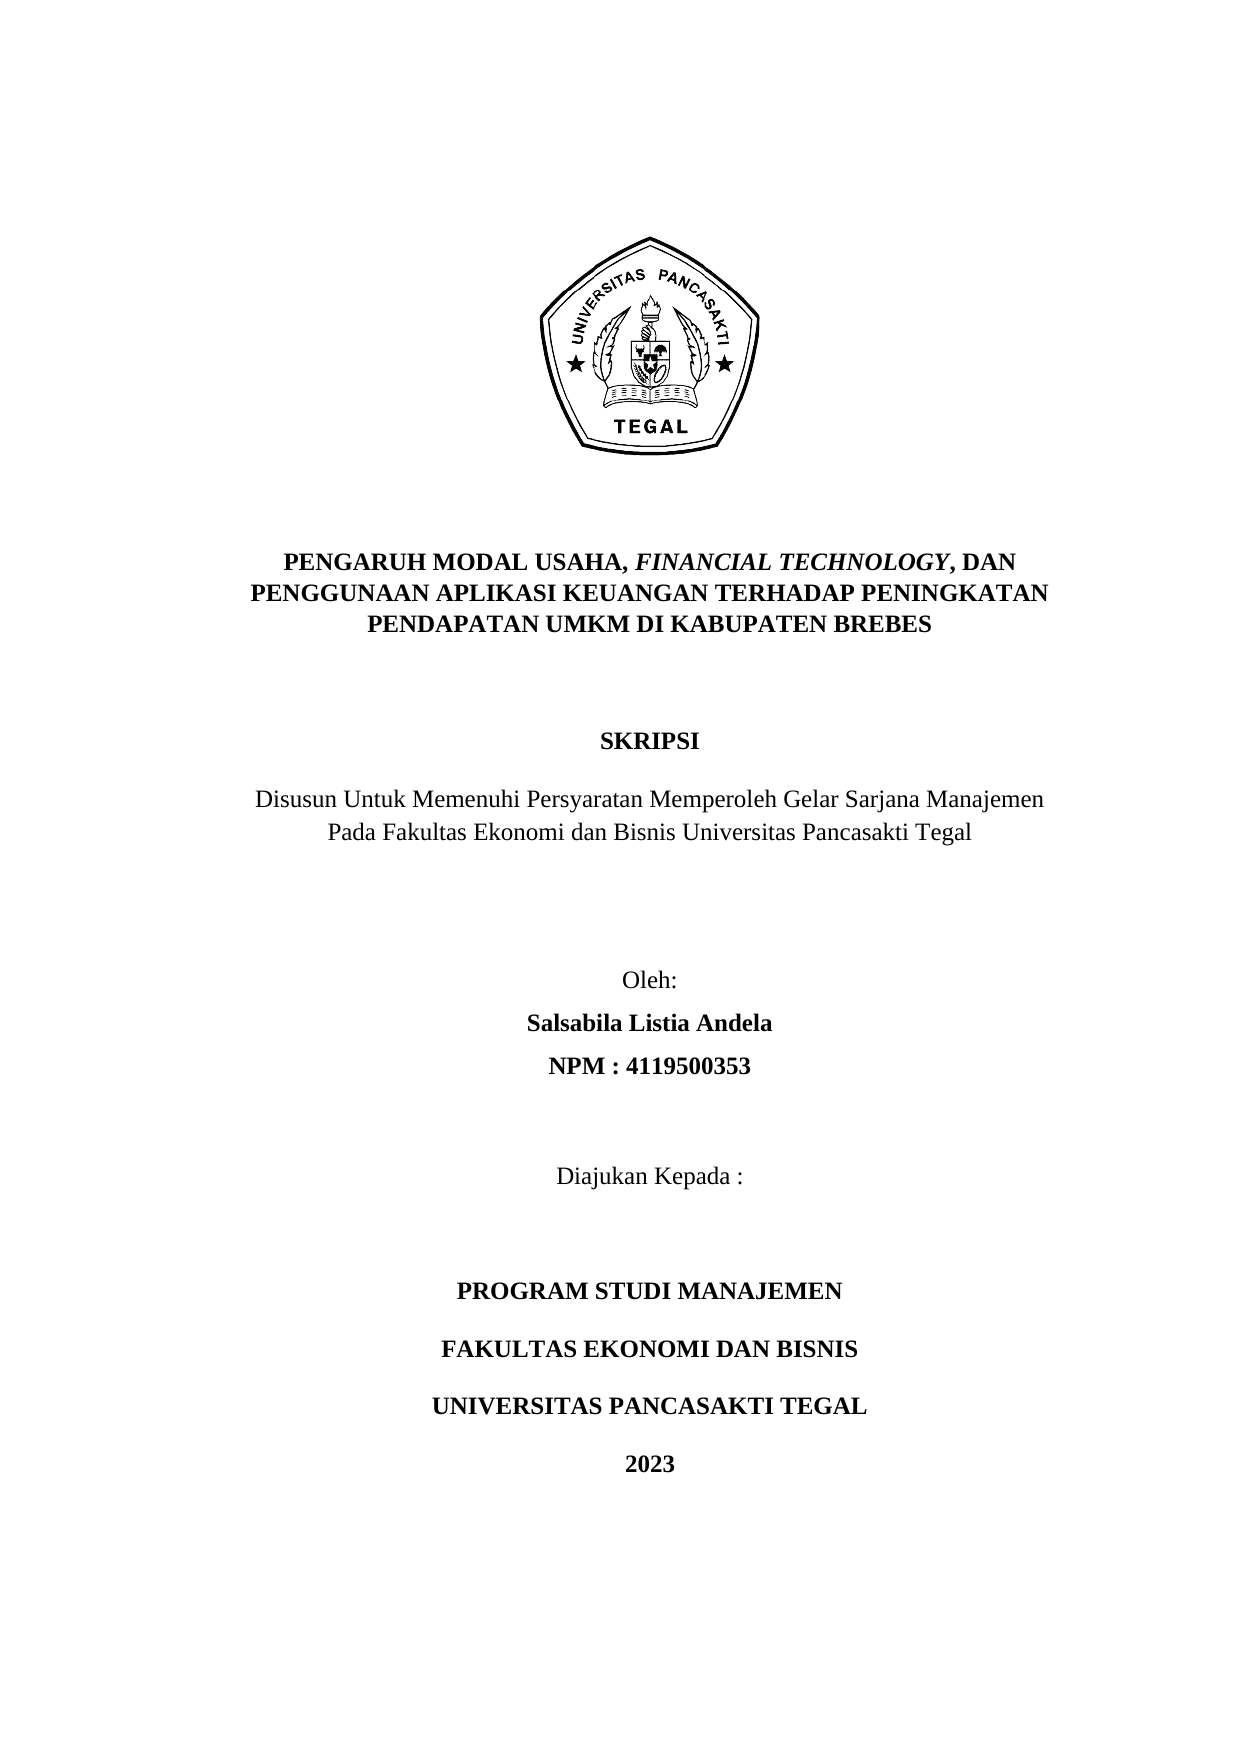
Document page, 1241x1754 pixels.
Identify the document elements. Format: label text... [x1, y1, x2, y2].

text Salsabila Listia Andela [236, 1008, 1063, 1037]
text NPM : 4119500353 [236, 1051, 1063, 1080]
subtitle PENGARUH MODAL USAHA, FINANCIAL TECHNOLOGY, DAN PENGGUNAAN APLIKASI KEUANGAN TERHADAP PENINGKATAN PENDAPATAN UMKM DI KABUPATEN BREBES [236, 547, 1063, 638]
picture [539, 236, 760, 456]
text 2023 [236, 1449, 1063, 1477]
text Oleh: [236, 965, 1063, 993]
text PROGRAM STUDI MANAJEMEN [236, 1276, 1063, 1305]
text UNIVERSITAS PANCASAKTI TEGAL [236, 1391, 1063, 1420]
text Disusun Untuk Memenuhi Persyaratan Memperoleh Gelar Sarjana Manajemen Pada Fakultas Ekonomi dan Bisnis Universitas Pancasakti Tegal [236, 784, 1063, 845]
text SKRIPSI [236, 726, 1063, 755]
text Diajukan Kepada : [236, 1161, 1063, 1190]
text FAKULTAS EKONOMI DAN BISNIS [236, 1334, 1063, 1362]
